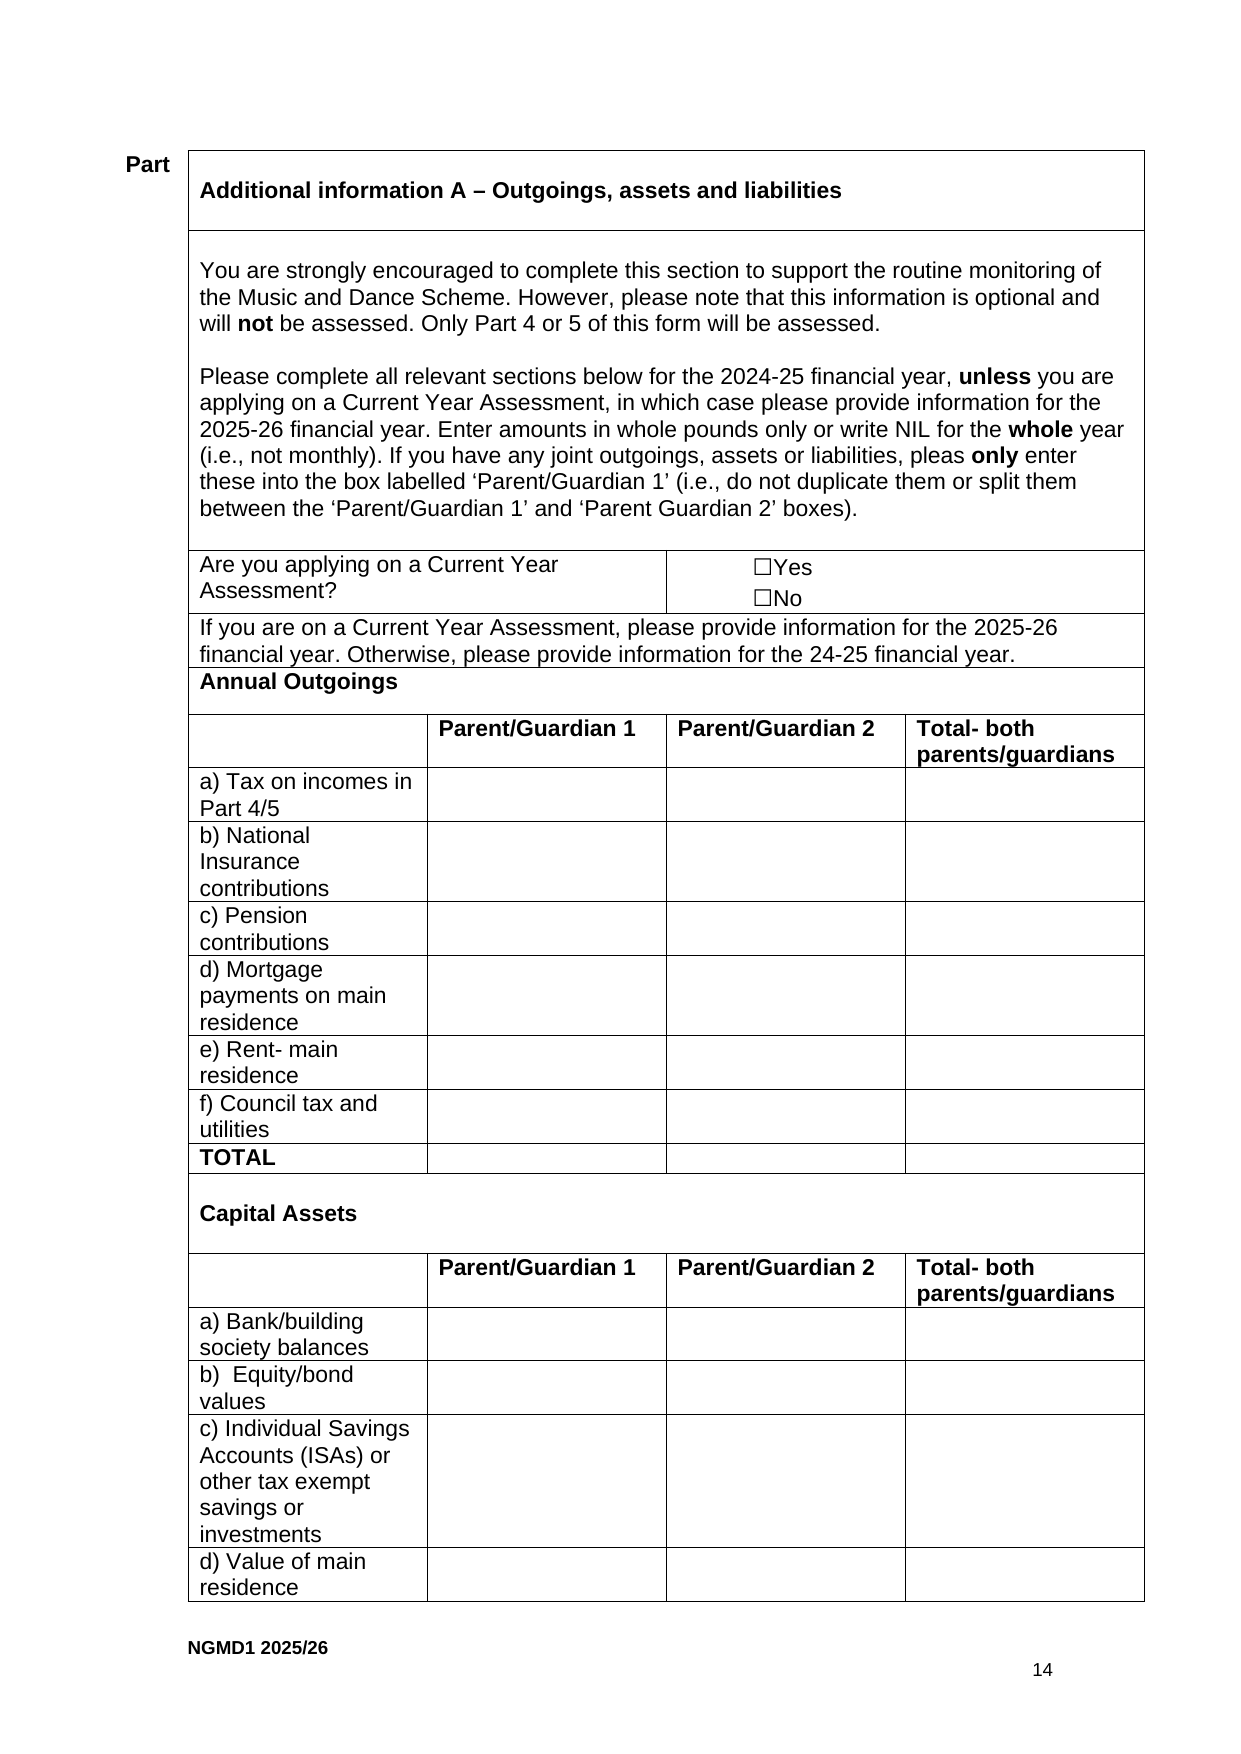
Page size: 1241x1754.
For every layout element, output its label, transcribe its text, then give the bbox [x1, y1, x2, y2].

table_cell [667, 1144, 905, 1173]
table_cell [428, 1361, 666, 1414]
table_cell [667, 1036, 905, 1089]
table_cell b) Equity/bond values [189, 1361, 427, 1414]
table_cell [667, 902, 905, 955]
table_cell a) Bank/building society balances [189, 1308, 427, 1360]
table_cell [428, 768, 666, 821]
table_cell [428, 1415, 666, 1547]
table_header Part Additional information A – Outgoings, assets and liabilities [189, 151, 1144, 230]
table_cell [189, 1254, 427, 1307]
table_cell c) Pension contributions [189, 902, 427, 955]
table_cell [906, 822, 1144, 901]
table_cell [667, 1415, 905, 1547]
table_cell [428, 1036, 666, 1089]
table_cell [428, 1308, 666, 1360]
table_cell [906, 1144, 1144, 1173]
table_cell Annual Outgoings [189, 668, 1144, 713]
table_cell [906, 956, 1144, 1035]
table_cell Total- both parents/guardians [906, 715, 1144, 767]
table_cell Capital Assets [189, 1174, 1144, 1253]
table_cell [906, 1036, 1144, 1089]
table_cell f) Council tax and utilities [189, 1090, 427, 1142]
table_cell Total- both parents/guardians [906, 1254, 1144, 1307]
table_cell [906, 1090, 1144, 1142]
table_cell Parent/Guardian 1 [428, 715, 666, 767]
table_cell [667, 822, 905, 901]
table_cell Parent/Guardian 2 [667, 1254, 905, 1307]
table_cell [189, 715, 427, 767]
table_cell c) Individual Savings Accounts (ISAs) or other tax exempt savings or investments [189, 1415, 427, 1547]
table_cell If you are on a Current Year Assessment, please provide information for the 2025-26 financial year. Otherwise, please provide information for the 24-25 financial year. [189, 614, 1144, 667]
table_cell Parent/Guardian 1 [428, 1254, 666, 1307]
table_cell Yes No [667, 551, 1144, 613]
table_cell [428, 1144, 666, 1173]
table_cell [906, 1308, 1144, 1360]
table_cell [906, 1361, 1144, 1414]
table_cell d) Mortgage payments on main residence [189, 956, 427, 1035]
table_cell [667, 956, 905, 1035]
table_cell [667, 768, 905, 821]
table_cell Are you applying on a Current Year Assessment? [189, 551, 666, 613]
table_cell [906, 902, 1144, 955]
table_cell [667, 1090, 905, 1142]
table_cell [906, 1548, 1144, 1601]
table_cell [428, 902, 666, 955]
table_cell [667, 1548, 905, 1601]
table_cell d) Value of main residence [189, 1548, 427, 1601]
table_cell [428, 1548, 666, 1601]
table_cell e) Rent- main residence [189, 1036, 427, 1089]
table_cell TOTAL [189, 1144, 427, 1173]
table_cell Parent/Guardian 2 [667, 715, 905, 767]
table_cell You are strongly encouraged to complete this section to support the routine monitoring of the Music and Dance Scheme. However, please note that this information is optional and will not be assessed. Only Part 4 or 5 of this form will be assessed. Please complete all relevant sections below for the 2024-25 financial year, unless you are applying on a Current Year Assessment, in which case please provide information for the 2025-26 financial year. Enter amounts in whole pounds only or write NIL for the whole year (i.e., not monthly). If you have any joint outgoings, assets or liabilities, pleas only enter these into the box labelled ‘Parent/Guardian 1’ (i.e., do not duplicate them or split them between the ‘Parent/Guardian 1’ and ‘Parent Guardian 2’ boxes). [189, 231, 1144, 550]
table_cell [906, 768, 1144, 821]
table_cell [428, 956, 666, 1035]
table_cell b) National Insurance contributions [189, 822, 427, 901]
table_cell [906, 1415, 1144, 1547]
table_cell [428, 1090, 666, 1142]
table_cell [667, 1308, 905, 1360]
table_cell a) Tax on incomes in Part 4/5 [189, 768, 427, 821]
table_cell [428, 822, 666, 901]
table_cell [667, 1361, 905, 1414]
